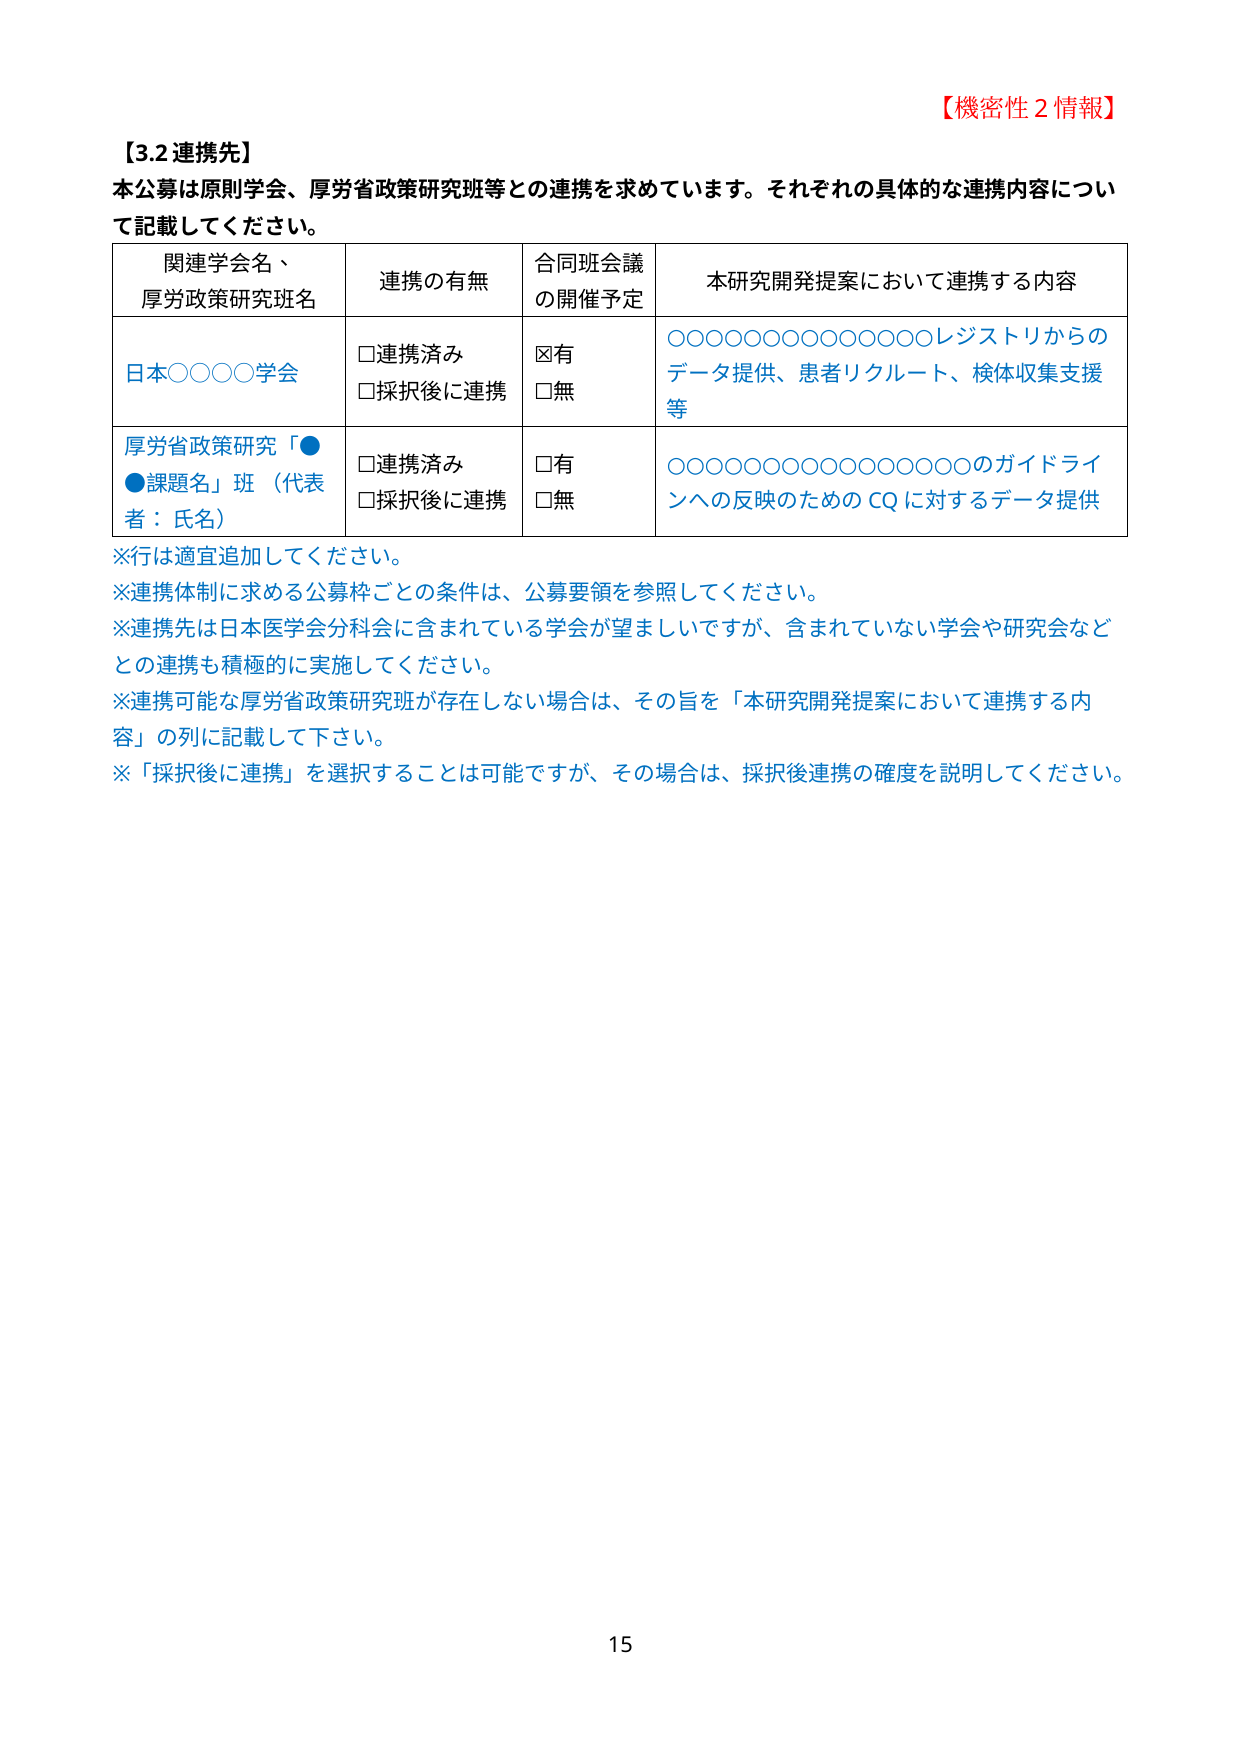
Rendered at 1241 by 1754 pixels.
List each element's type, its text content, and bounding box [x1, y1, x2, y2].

table_cell 日本○○○○学会 [113, 317, 345, 426]
text ※連携可能な厚労省政策研究班が存在しない場合は、その旨を「本研究開発提案において連携する内容」の列に記載して下さい。 [112, 682, 1128, 754]
text 【3.2連携先】 [112, 134, 1128, 170]
table_cell 連携済み 採択後に連携 [346, 317, 522, 426]
table_cell 連携済み 採択後に連携 [346, 427, 522, 536]
table_cell 有 無 [523, 427, 655, 536]
table_header 連携の有無 [346, 244, 522, 316]
table_header 合同班会議の開催予定 [523, 244, 655, 316]
text ※行は適宜追加してください。 [112, 537, 1128, 573]
text ※連携体制に求める公募枠ごとの条件は、公募要領を参照してください。 [112, 573, 1128, 609]
text ※連携先は日本医学会分科会に含まれている学会が望ましいですが、含まれていない学会や研究会などとの連携も積極的に実施してください。 [112, 609, 1128, 682]
table_header 本研究開発提案において連携する内容 [656, 244, 1127, 316]
table_cell ○○○○○○○○○○○○○○○○のガイドラインへの反映のためのCQに対するデータ提供 [656, 427, 1127, 536]
table_cell ○○○○○○○○○○○○○○レジストリからのデータ提供、患者リクルート、検体収集支援等 [656, 317, 1127, 426]
table_header 関連学会名、 厚労政策研究班名 [113, 244, 345, 316]
table_cell 有 無 [523, 317, 655, 426]
text ※「採択後に連携」を選択することは可能ですが、その場合は、採択後連携の確度を説明してください。 [112, 754, 1128, 791]
table_cell 厚労省政策研究「●●課題名」班 （代表者： 氏名） [113, 427, 345, 536]
text 本公募は原則学会、厚労省政策研究班等との連携を求めています。それぞれの具体的な連携内容について記載してください。 [112, 170, 1128, 243]
